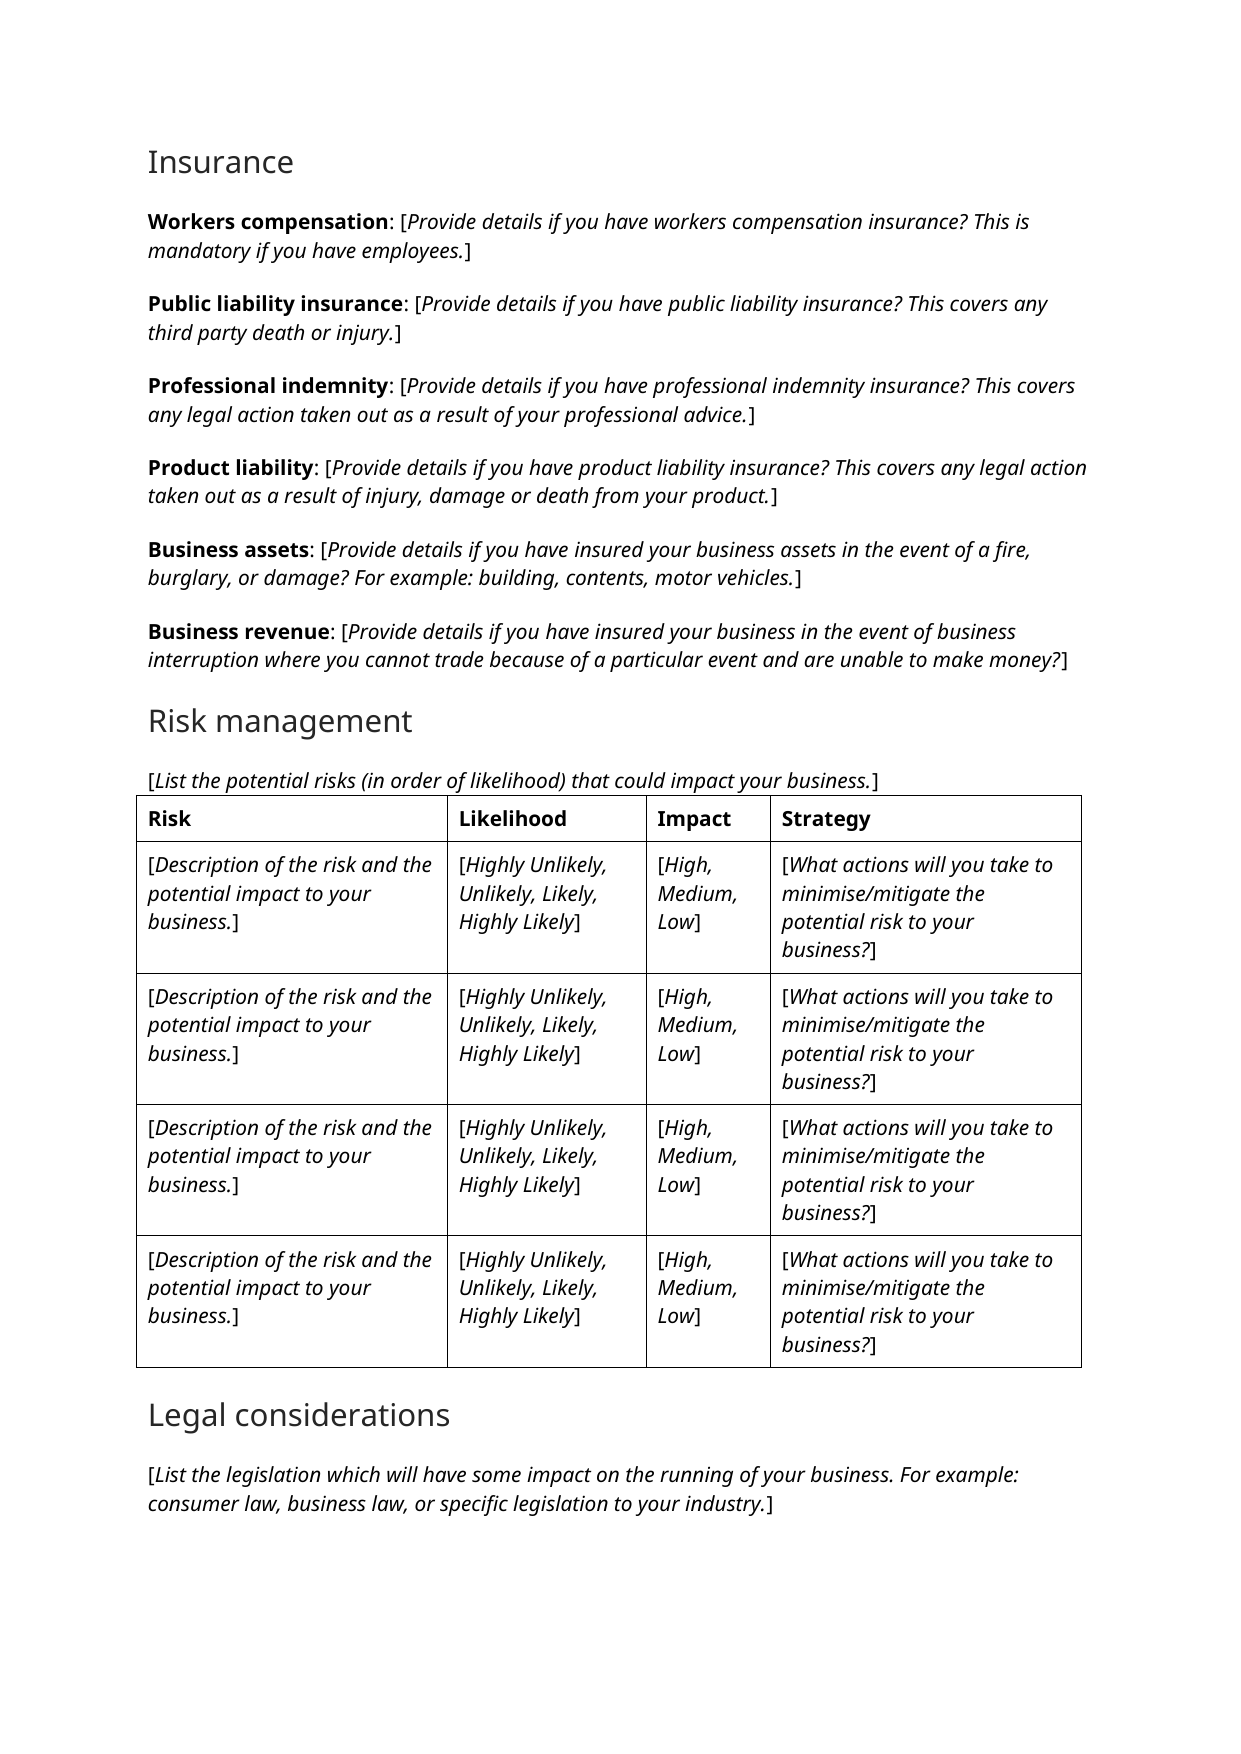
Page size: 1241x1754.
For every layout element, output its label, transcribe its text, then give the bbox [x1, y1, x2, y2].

text Business revenue: [Provide details if you have insured your business in the event of business interruption where you cannot trade because of a particular event and are unable to make money?] [148, 617, 1092, 674]
table_cell [High, Medium, Low] [647, 1105, 770, 1235]
table_cell [What actions will you take to minimise/mitigate the potential risk to your business?] [771, 1236, 1081, 1367]
table_cell [Description of the risk and the potential impact to your business.] [137, 1236, 447, 1367]
table_cell [What actions will you take to minimise/mitigate the potential risk to your business?] [771, 974, 1081, 1104]
table_cell [Description of the risk and the potential impact to your business.] [137, 1105, 447, 1235]
table_header Risk [137, 796, 447, 841]
text Professional indemnity: [Provide details if you have professional indemnity insurance? This covers any legal action taken out as a result of your professional advice.] [148, 371, 1092, 428]
table_header Likelihood [448, 796, 646, 841]
table_cell [Highly Unlikely, Unlikely, Likely, Highly Likely] [448, 974, 646, 1104]
subtitle Insurance [148, 140, 1092, 182]
table_cell [High, Medium, Low] [647, 1236, 770, 1367]
table_cell [Highly Unlikely, Unlikely, Likely, Highly Likely] [448, 1105, 646, 1235]
subtitle Risk management [148, 699, 1092, 741]
table_cell [Highly Unlikely, Unlikely, Likely, Highly Likely] [448, 842, 646, 972]
table_header Strategy [771, 796, 1081, 841]
text Business assets: [Provide details if you have insured your business assets in the event of a fire, burglary, or damage? For example: building, contents, motor vehicles.] [148, 535, 1092, 592]
text Public liability insurance: [Provide details if you have public liability insurance? This covers any third party death or injury.] [148, 289, 1092, 346]
table_cell [What actions will you take to minimise/mitigate the potential risk to your business?] [771, 842, 1081, 972]
text [List the potential risks (in order of likelihood) that could impact your business.] [148, 766, 1092, 795]
text Workers compensation: [Provide details if you have workers compensation insurance? This is mandatory if you have employees.] [148, 207, 1092, 264]
table_cell [What actions will you take to minimise/mitigate the potential risk to your business?] [771, 1105, 1081, 1235]
subtitle Legal considerations [148, 1393, 1092, 1435]
table_cell [Description of the risk and the potential impact to your business.] [137, 842, 447, 972]
table_cell [High, Medium, Low] [647, 974, 770, 1104]
text [List the legislation which will have some impact on the running of your business. For example: consumer law, business law, or specific legislation to your industry.] [148, 1460, 1092, 1517]
table_cell [High, Medium, Low] [647, 842, 770, 972]
table_header Impact [647, 796, 770, 841]
text Product liability: [Provide details if you have product liability insurance? This covers any legal action taken out as a result of injury, damage or death from your product.] [148, 453, 1092, 510]
table_cell [Highly Unlikely, Unlikely, Likely, Highly Likely] [448, 1236, 646, 1367]
table_cell [Description of the risk and the potential impact to your business.] [137, 974, 447, 1104]
